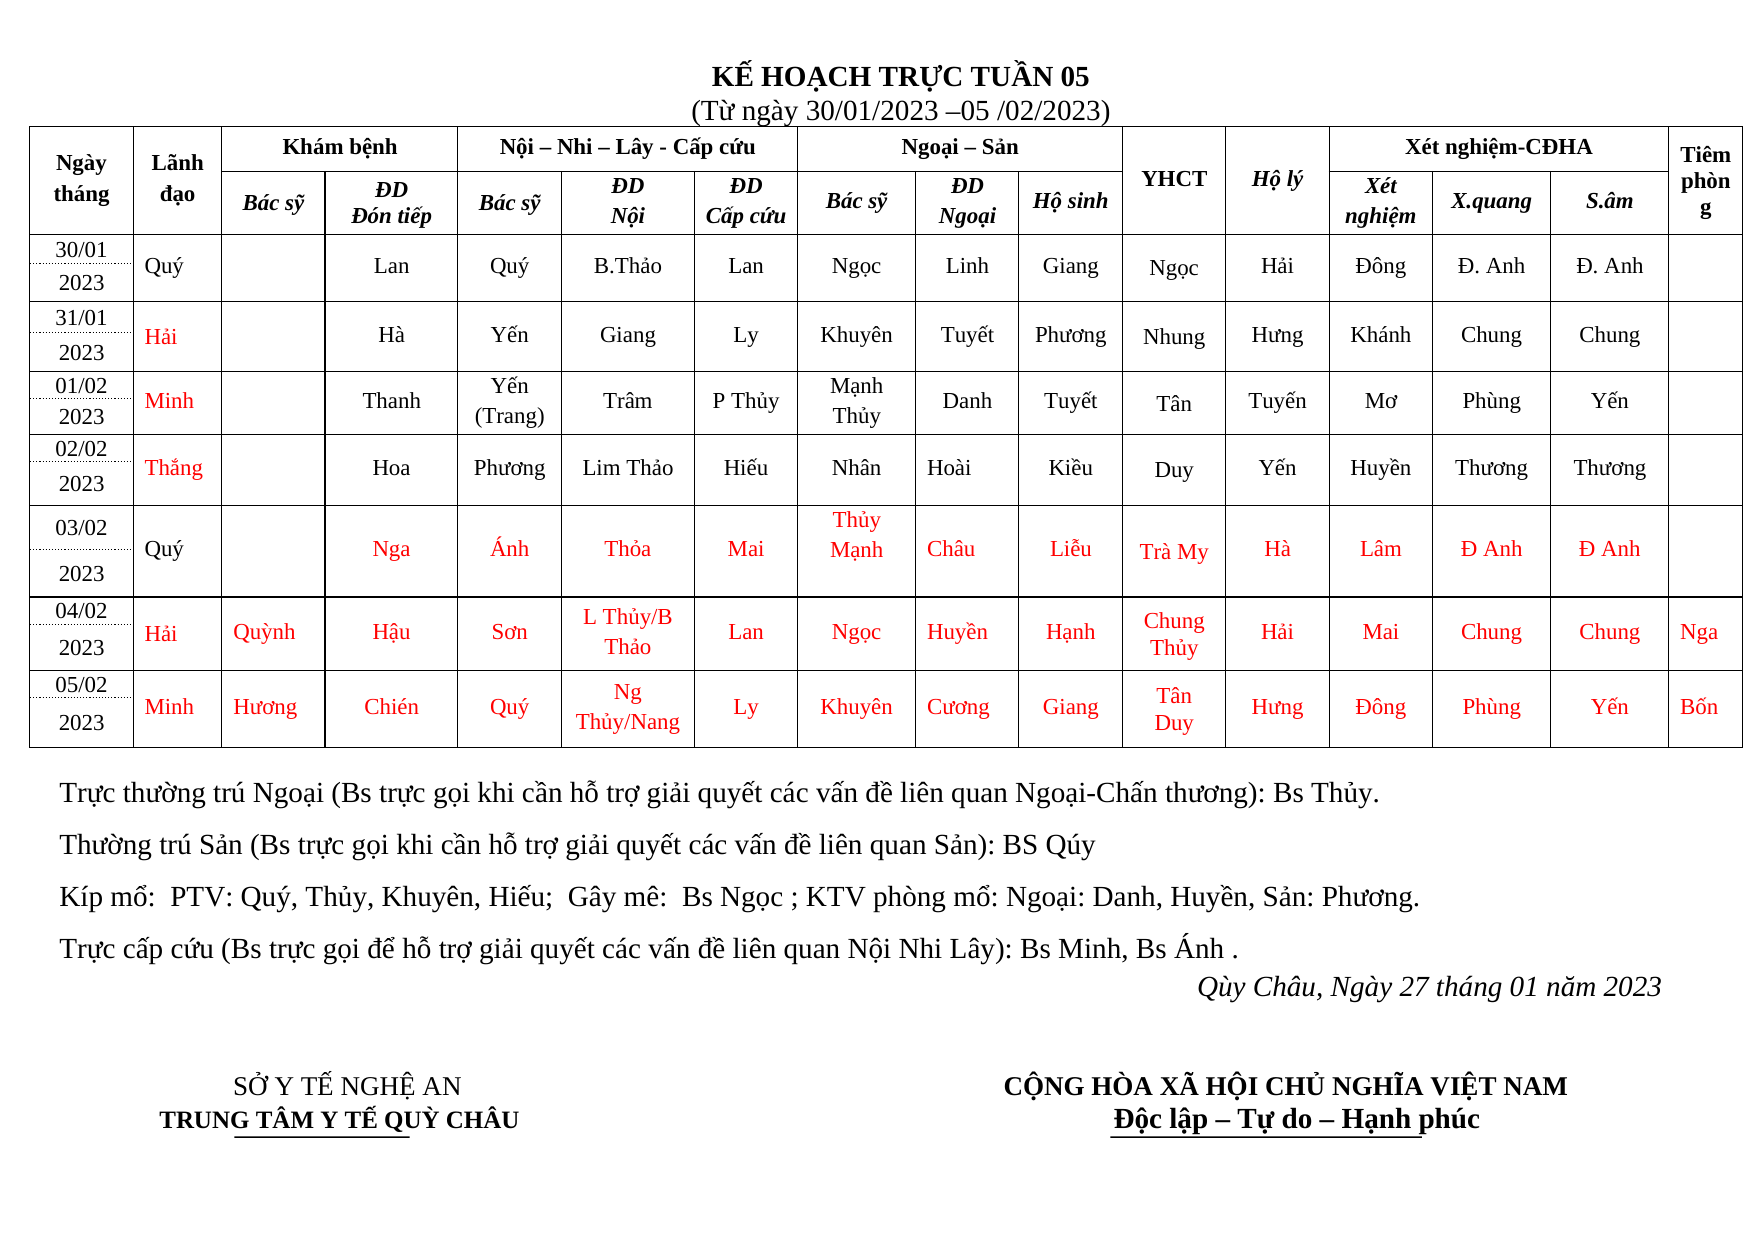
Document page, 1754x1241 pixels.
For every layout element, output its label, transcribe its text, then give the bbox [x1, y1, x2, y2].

table_cell [222, 435, 324, 504]
table_cell Chung Thủy [1123, 598, 1225, 670]
table_cell Hậu [326, 598, 457, 670]
table_cell Xét nghiệm [1330, 172, 1432, 233]
text Trực thường trú Ngoại (Bs trực gọi khi cần hỗ trợ giải quyết các vấn đề liên quan Ngoại-Chấn thương): Bs Thủy. [59, 761, 1742, 813]
table_header Lãnh đạo [134, 127, 221, 233]
table_cell Thủy Mạnh [798, 506, 915, 596]
table_cell Hiếu [695, 435, 797, 504]
table_cell Tuyến [1226, 372, 1329, 433]
table_cell Ánh [458, 506, 561, 596]
text (Từ ngày 30/01/2023 –05 /02/2023) [59, 93, 1742, 126]
table_cell Mơ [1330, 372, 1432, 433]
table_cell Bác sỹ [222, 172, 324, 233]
table_header Ngoại – Sản [798, 127, 1122, 171]
table_cell S.âm [1551, 172, 1668, 233]
table_header Hộ lý [1226, 127, 1329, 233]
table_cell Hải [1226, 235, 1329, 301]
table_cell Kiều [1019, 435, 1122, 504]
table_cell Chung [1551, 302, 1668, 371]
text KẾ HOẠCH TRỰC TUẦN 05 [59, 59, 1742, 93]
text Thường trú Sản (Bs trực gọi khi cần hỗ trợ giải quyết các vấn đề liên quan Sản): BS Qúy [59, 813, 1742, 865]
table_cell 05/02 [30, 671, 133, 697]
table_cell Mạnh Thủy [798, 372, 915, 433]
table_cell Quỳnh [222, 598, 324, 670]
table_cell Chung [1551, 598, 1668, 670]
table_cell 2023 [30, 332, 133, 371]
table_cell Yến [1226, 435, 1329, 504]
table_cell Khánh [1330, 302, 1432, 371]
table_cell Liễu [1019, 506, 1122, 596]
table_cell Đ. Anh [1551, 235, 1668, 301]
table_cell Quý [458, 671, 561, 747]
text Kíp mổ: PTV: Quý, Thủy, Khuyên, Hiếu; Gây mê: Bs Ngọc ; KTV phòng mổ: Ngoại: Danh, Huyền, Sản: Phương. [59, 865, 1742, 917]
table_cell Bác sỹ [798, 172, 915, 233]
table_header Khám bệnh [222, 127, 457, 171]
table_cell Minh [134, 372, 221, 433]
table_header Xét nghiệm-CĐHA [1330, 127, 1668, 171]
table_cell Minh [134, 671, 221, 747]
table_cell Yến (Trang) [458, 372, 561, 433]
table_cell Hưng [1226, 302, 1329, 371]
table_cell Đông [1330, 671, 1432, 747]
table_cell Nhân [798, 435, 915, 504]
table_cell Bốn [1669, 671, 1742, 747]
table_cell Mai [1330, 598, 1432, 670]
table_cell Hạnh [1019, 598, 1122, 670]
table_cell Nhung [1123, 302, 1225, 371]
table_cell [1669, 235, 1742, 301]
table_cell 31/01 [30, 302, 133, 332]
table_cell Chién [326, 671, 457, 747]
table_cell ĐD Nội [562, 172, 694, 233]
table_cell 2023 [30, 624, 133, 670]
table_cell Ng Thủy/Nang [562, 671, 694, 747]
table_cell 01/02 [30, 372, 133, 398]
table_cell ĐD Đón tiếp [326, 172, 457, 233]
table_cell Hải [1226, 598, 1329, 670]
table_cell Lan [326, 235, 457, 301]
text Trực cấp cứu (Bs trực gọi để hỗ trợ giải quyết các vấn đề liên quan Nội Nhi Lây): Bs Minh, Bs Ánh . [59, 917, 1742, 969]
table_cell Trà My [1123, 506, 1225, 596]
table_cell Tuyết [1019, 372, 1122, 433]
table_cell Khuyên [798, 671, 915, 747]
table_cell Hải [134, 598, 221, 670]
table_cell Huyền [916, 598, 1018, 670]
table_cell Hoa [326, 435, 457, 504]
table_cell Quý [458, 235, 561, 301]
table_cell Lâm [1330, 506, 1432, 596]
table_header Nội – Nhi – Lây - Cấp cứu [458, 127, 797, 171]
table_cell Quý [134, 235, 221, 301]
table_cell 30/01 [30, 235, 133, 263]
table_cell Yến [1551, 372, 1668, 433]
text Qùy Châu, Ngày 27 tháng 01 năm 2023 [59, 969, 1742, 1002]
table_cell Hà [326, 302, 457, 371]
table_cell Khuyên [798, 302, 915, 371]
table_cell Giang [1019, 671, 1122, 747]
table_cell Tân [1123, 372, 1225, 433]
table_cell Mai [695, 506, 797, 596]
table_cell Huyền [1330, 435, 1432, 504]
table_cell Yến [458, 302, 561, 371]
table_cell Giang [562, 302, 694, 371]
table_cell 2023 [30, 549, 133, 596]
table_cell Bác sỹ [458, 172, 561, 233]
table_cell [222, 506, 324, 596]
table_cell [1669, 372, 1742, 433]
table_cell Châu [916, 506, 1018, 596]
table_cell Ly [695, 671, 797, 747]
table_cell Hải [134, 302, 221, 371]
table_cell Thương [1433, 435, 1550, 504]
table_cell Ngọc [798, 235, 915, 301]
table_header YHCT [1123, 127, 1225, 233]
table_cell Linh [916, 235, 1018, 301]
table_cell [222, 372, 324, 433]
table_cell 2023 [30, 398, 133, 433]
table_cell Hộ sinh [1019, 172, 1122, 233]
table_cell Phùng [1433, 671, 1550, 747]
table_cell 2023 [30, 263, 133, 301]
table_cell Hưng [1226, 671, 1329, 747]
table_cell Lan [695, 235, 797, 301]
table_cell Đ Anh [1433, 506, 1550, 596]
table_cell Danh [916, 372, 1018, 433]
table_cell Phương [1019, 302, 1122, 371]
table_cell Chung [1433, 302, 1550, 371]
text SỞ Y TẾ NGHỆ AN CỘNG HÒA XÃ HỘI CHỦ NGHĨA VIỆT NAM [59, 1069, 1742, 1101]
text TRUNG TÂM Y TẾ QUỲ CHÂU Độc lập – Tự do – Hạnh phúc [59, 1101, 1742, 1134]
table_cell Tuyết [916, 302, 1018, 371]
table_cell Đ Anh [1551, 506, 1668, 596]
table_cell Cương [916, 671, 1018, 747]
table_cell Thanh [326, 372, 457, 433]
table_header Tiêm phòng [1669, 127, 1742, 233]
table_cell ĐD Ngoại [916, 172, 1018, 233]
table_cell Thương [1551, 435, 1668, 504]
table_cell Nga [1669, 598, 1742, 670]
table_cell [1669, 302, 1742, 371]
table_cell 02/02 [30, 435, 133, 461]
table_cell Ngọc [1123, 235, 1225, 301]
table_cell Hà [1226, 506, 1329, 596]
table_cell [222, 235, 324, 301]
table_header Ngày tháng [30, 127, 133, 233]
table_cell L Thủy/B Thảo [562, 598, 694, 670]
table_cell Ngọc [798, 598, 915, 670]
table_cell 2023 [30, 461, 133, 504]
table_cell Yến [1551, 671, 1668, 747]
table_cell [1669, 506, 1742, 596]
table_cell Đông [1330, 235, 1432, 301]
table_cell Trâm [562, 372, 694, 433]
table_cell Phùng [1433, 372, 1550, 433]
table_cell Thỏa [562, 506, 694, 596]
table_cell [1669, 435, 1742, 504]
table_cell Đ. Anh [1433, 235, 1550, 301]
table_cell 04/02 [30, 598, 133, 624]
table_cell Nga [326, 506, 457, 596]
table_cell Chung [1433, 598, 1550, 670]
table_cell Sơn [458, 598, 561, 670]
table_cell P Thủy [695, 372, 797, 433]
table_cell [222, 302, 324, 371]
table_cell Phương [458, 435, 561, 504]
table_cell Hương [222, 671, 324, 747]
table_cell X.quang [1433, 172, 1550, 233]
table_cell Thắng [134, 435, 221, 504]
table_cell Ly [695, 302, 797, 371]
table_cell Lan [695, 598, 797, 670]
table_cell Duy [1123, 435, 1225, 504]
table_cell Giang [1019, 235, 1122, 301]
table_cell Quý [134, 506, 221, 596]
table_cell 03/02 [30, 506, 133, 549]
table_cell 2023 [30, 697, 133, 747]
table_cell Tân Duy [1123, 671, 1225, 747]
table_cell ĐD Cấp cứu [695, 172, 797, 233]
table_cell Hoài [916, 435, 1018, 504]
table_cell B.Thảo [562, 235, 694, 301]
table_cell Lim Thảo [562, 435, 694, 504]
